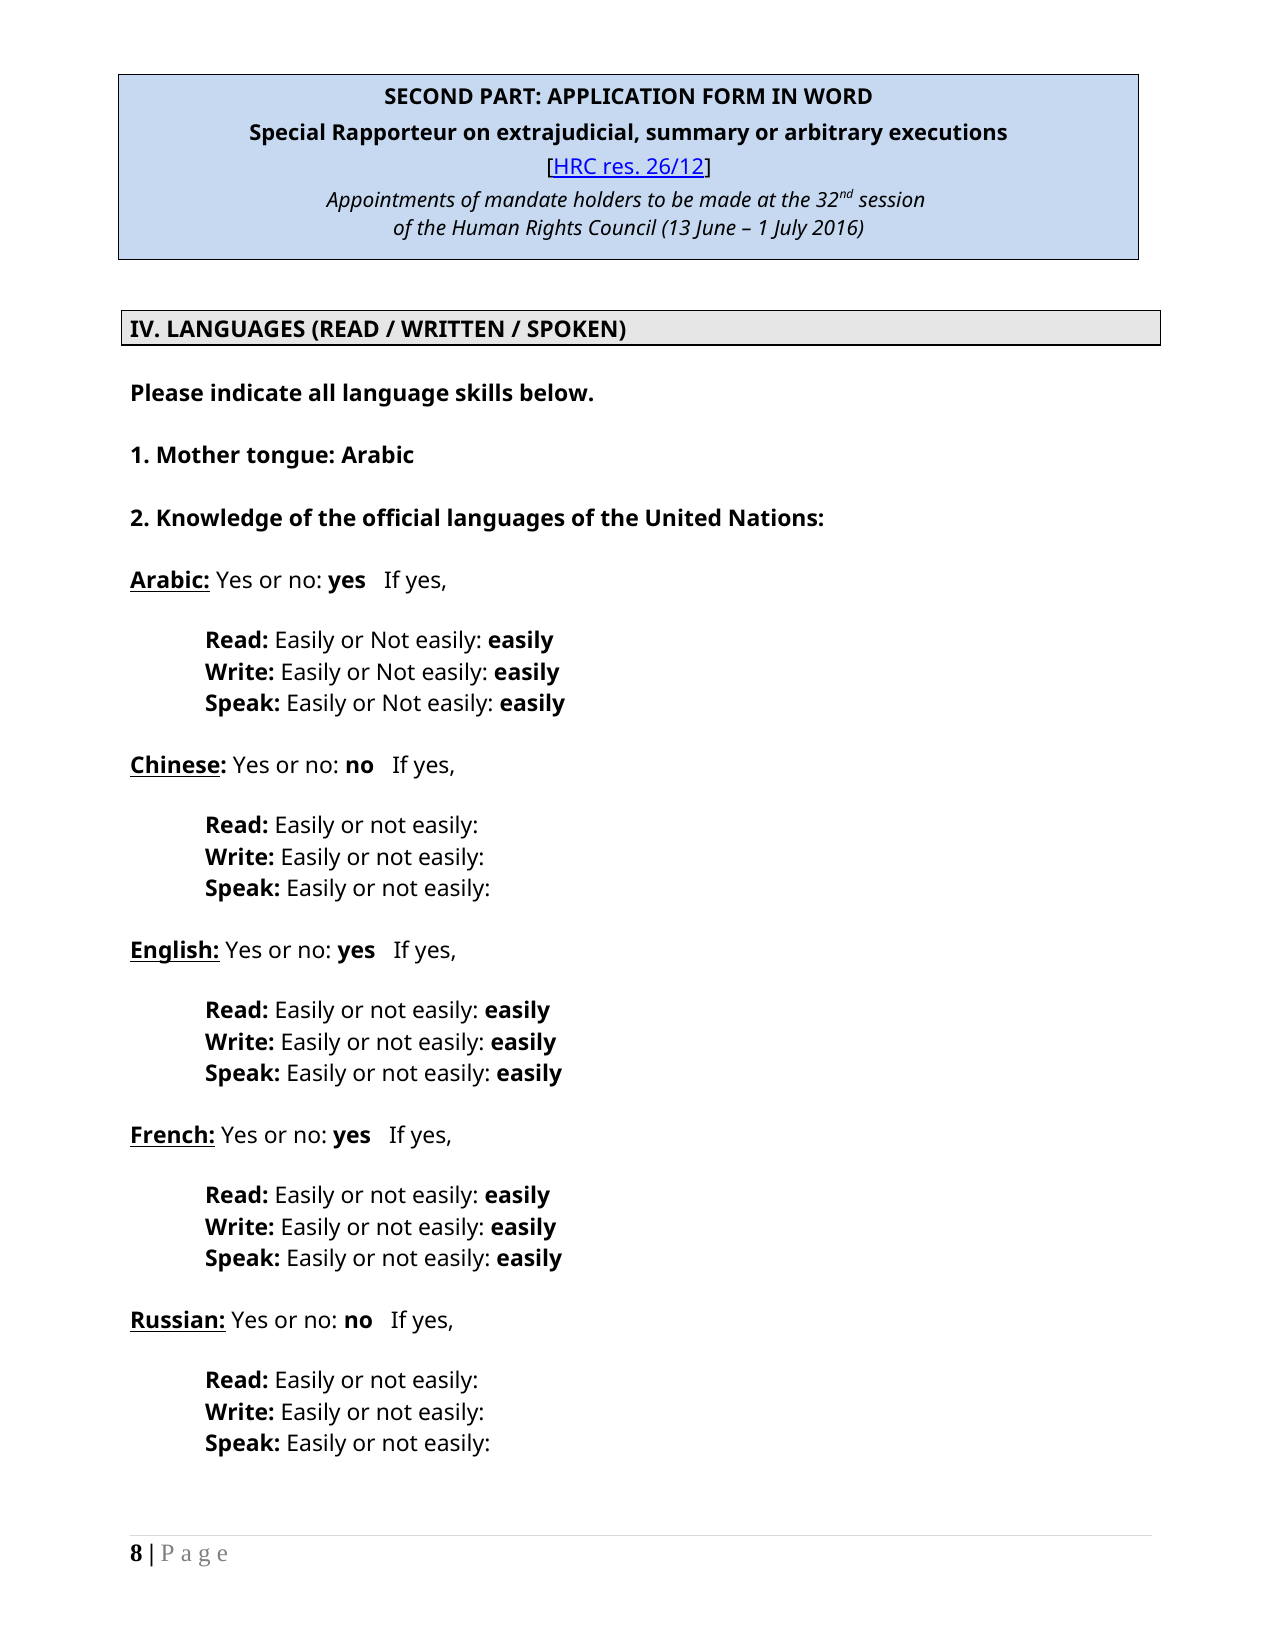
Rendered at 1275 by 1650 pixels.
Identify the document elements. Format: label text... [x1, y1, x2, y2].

text Read: Easily or not easily: Write: Easily or not easily: Speak: Easily or not easily: [205, 809, 1152, 903]
text Please indicate all language skills below. [130, 377, 1152, 408]
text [205, 1364, 1152, 1458]
text Read: Easily or not easily: easily Write: Easily or not easily: easily Speak: Easily or not easily: easily [205, 1179, 1152, 1273]
text Chinese: Yes or no: no If yes, [130, 749, 1152, 809]
text Arabic: Yes or no: yes If yes, [130, 564, 1152, 624]
text Read: Easily or Not easily: easily Write: Easily or Not easily: easily Speak: Easily or Not easily: easily [205, 624, 1152, 718]
text French: Yes or no: yes If yes, [130, 1119, 1152, 1179]
text 2. Knowledge of the official languages of the United Nations: [130, 502, 1152, 533]
text Russian: Yes or no: no If yes, [130, 1273, 1152, 1364]
text Read: Easily or not easily: easily Write: Easily or not easily: easily Speak: Easily or not easily: easily [205, 994, 1152, 1088]
text English: Yes or no: yes If yes, [130, 934, 1152, 994]
text 1. Mother tongue: Arabic [130, 439, 1152, 471]
text IV. LANGUAGES (READ / WRITTEN / SPOKEN) [122, 311, 1160, 344]
